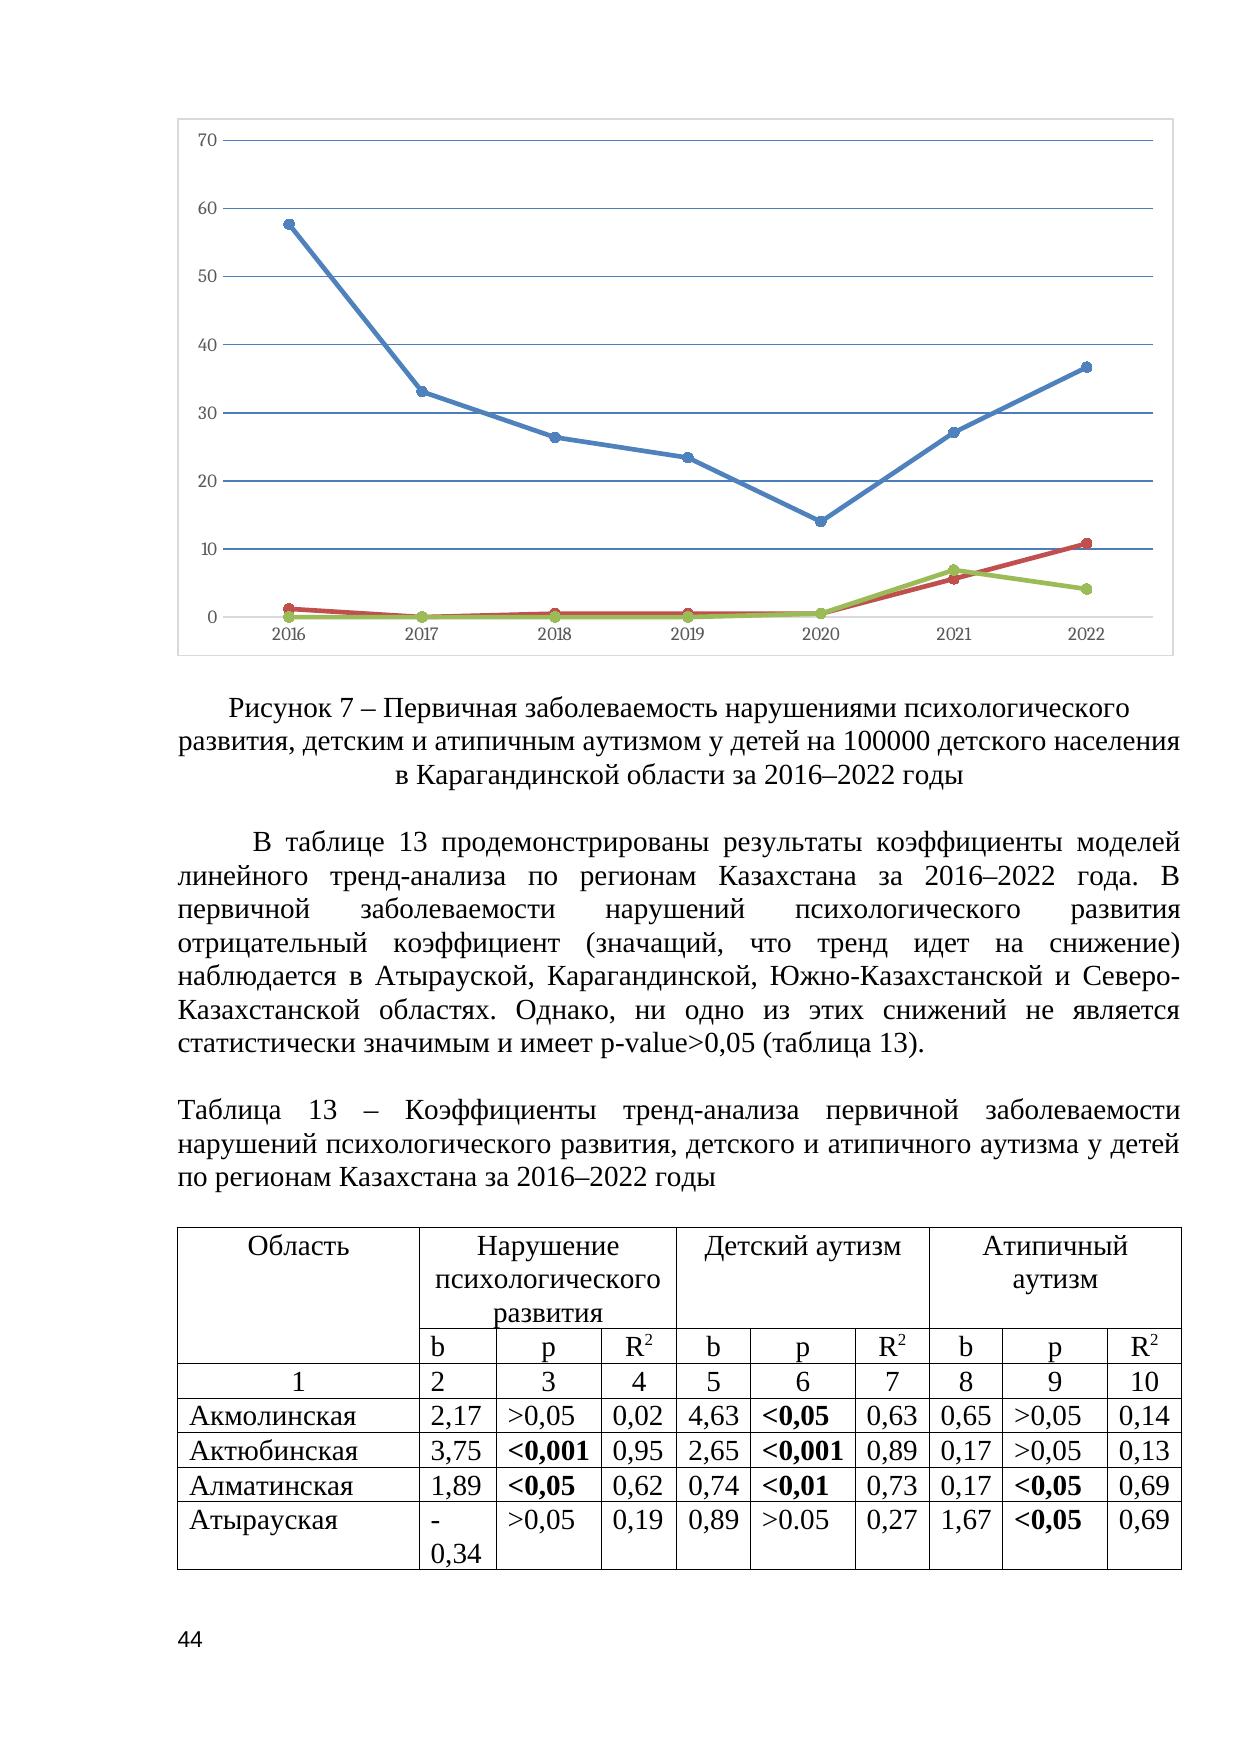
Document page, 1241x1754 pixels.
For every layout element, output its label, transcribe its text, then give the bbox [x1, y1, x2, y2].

table_header Область [178, 1228, 419, 1363]
table_cell <0,05 [497, 1468, 601, 1501]
table_cell 0,74 [677, 1468, 750, 1501]
table_cell 0,13 [1108, 1433, 1181, 1467]
table_cell 0,69 [1108, 1502, 1181, 1569]
table_cell 2 [420, 1364, 496, 1397]
table_cell 0,89 [856, 1433, 929, 1467]
table_cell 3 [497, 1364, 601, 1397]
table_cell 0,73 [856, 1468, 929, 1501]
table_cell 2,17 [420, 1399, 496, 1432]
table_cell 0,14 [1108, 1399, 1181, 1432]
table_cell p [1003, 1329, 1107, 1363]
table_cell 0,17 [930, 1433, 1002, 1467]
table_cell Акмолинская [178, 1399, 419, 1432]
table_cell -0,34 [420, 1502, 496, 1569]
table_cell R2 [602, 1329, 676, 1363]
table_cell 1,89 [420, 1468, 496, 1501]
table_header Атипичный аутизм [930, 1228, 1181, 1328]
table_cell Алматинская [178, 1468, 419, 1501]
table_cell 0,27 [856, 1502, 929, 1569]
table_cell 4 [602, 1364, 676, 1397]
table_cell 10 [1108, 1364, 1181, 1397]
table_cell 0,17 [930, 1468, 1002, 1501]
table_cell R2 [856, 1329, 929, 1363]
text Рисунок 7 – Первичная заболеваемость нарушениями психологического развития, детским и атипичным аутизмом у детей на 100000 детского населения в Карагандинской области за 2016–2022 годы [177, 690, 1181, 791]
table_cell 0,19 [602, 1502, 676, 1569]
table_cell 0,02 [602, 1399, 676, 1432]
table_cell >0,05 [1003, 1433, 1107, 1467]
table_cell 5 [677, 1364, 750, 1397]
table_cell <0,05 [1003, 1502, 1107, 1569]
table_cell >0,05 [497, 1502, 601, 1569]
table_cell <0,01 [751, 1468, 855, 1501]
table_cell 0,62 [602, 1468, 676, 1501]
table_cell 8 [930, 1364, 1002, 1397]
table_cell >0,05 [1003, 1399, 1107, 1432]
table_cell p [751, 1329, 855, 1363]
table_cell 9 [1003, 1364, 1107, 1397]
table_cell R2 [1108, 1329, 1181, 1363]
table_cell >0,05 [497, 1399, 601, 1432]
table_cell 4,63 [677, 1399, 750, 1432]
table_cell b [677, 1329, 750, 1363]
table_cell 1,67 [930, 1502, 1002, 1569]
table_cell <0,001 [751, 1433, 855, 1467]
table_cell p [497, 1329, 601, 1363]
table_cell <0,001 [497, 1433, 601, 1467]
text Таблица 13 – Коэффициенты тренд-анализа первичной заболеваемости нарушений психологического развития, детского и атипичного аутизма у детей по регионам Казахстана за 2016–2022 годы [177, 1092, 1181, 1193]
table_cell Атырауская [178, 1502, 419, 1569]
table_cell Актюбинская [178, 1433, 419, 1467]
table_cell 3,75 [420, 1433, 496, 1467]
table_cell >0.05 [751, 1502, 855, 1569]
table_cell 7 [856, 1364, 929, 1397]
table_header Детский аутизм [677, 1228, 929, 1328]
table_header Нарушение психологического развития [420, 1228, 676, 1328]
table_cell 0,65 [930, 1399, 1002, 1432]
table_cell b [930, 1329, 1002, 1363]
table_cell <0,05 [751, 1399, 855, 1432]
table_cell 0,95 [602, 1433, 676, 1467]
text В таблице 13 продемонстрированы результаты коэффициенты моделей линейного тренд-анализа по регионам Казахстана за 2016–2022 года. В первичной заболеваемости нарушений психологического развития отрицательный коэффициент (значащий, что тренд идет на снижение) наблюдается в Атырауской, Карагандинской, Южно-Казахстанской и Северо-Казахстанской областях. Однако, ни одно из этих снижений не является статистически значимым и имеет p-value>0,05 (таблица 13). [177, 824, 1181, 1059]
table_cell 2,65 [677, 1433, 750, 1467]
table_cell 0,63 [856, 1399, 929, 1432]
table_cell 0,89 [677, 1502, 750, 1569]
table_cell 1 [178, 1364, 419, 1397]
table_cell <0,05 [1003, 1468, 1107, 1501]
table_cell b [420, 1329, 496, 1363]
table_cell 6 [751, 1364, 855, 1397]
table_cell 0,69 [1108, 1468, 1181, 1501]
